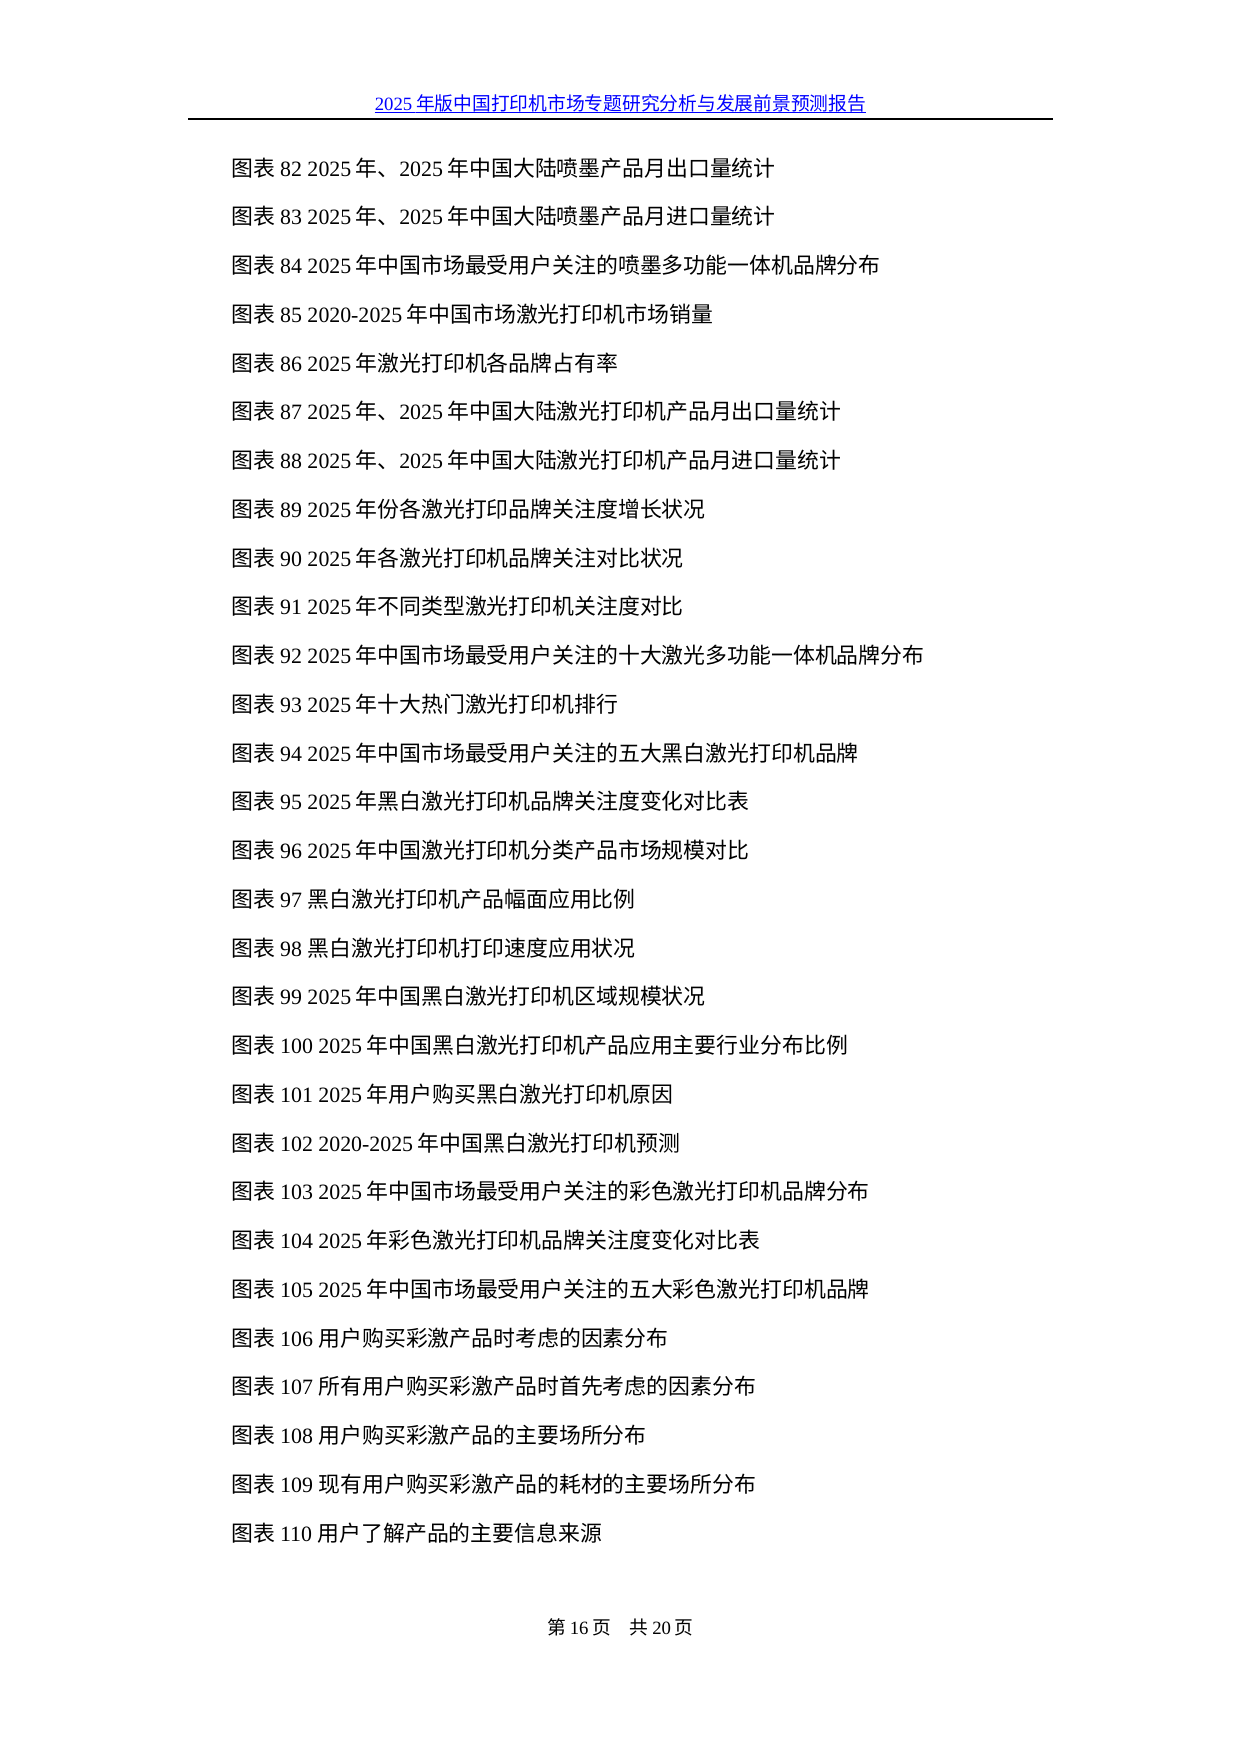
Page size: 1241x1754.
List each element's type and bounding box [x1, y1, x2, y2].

text [187, 150, 1053, 1548]
